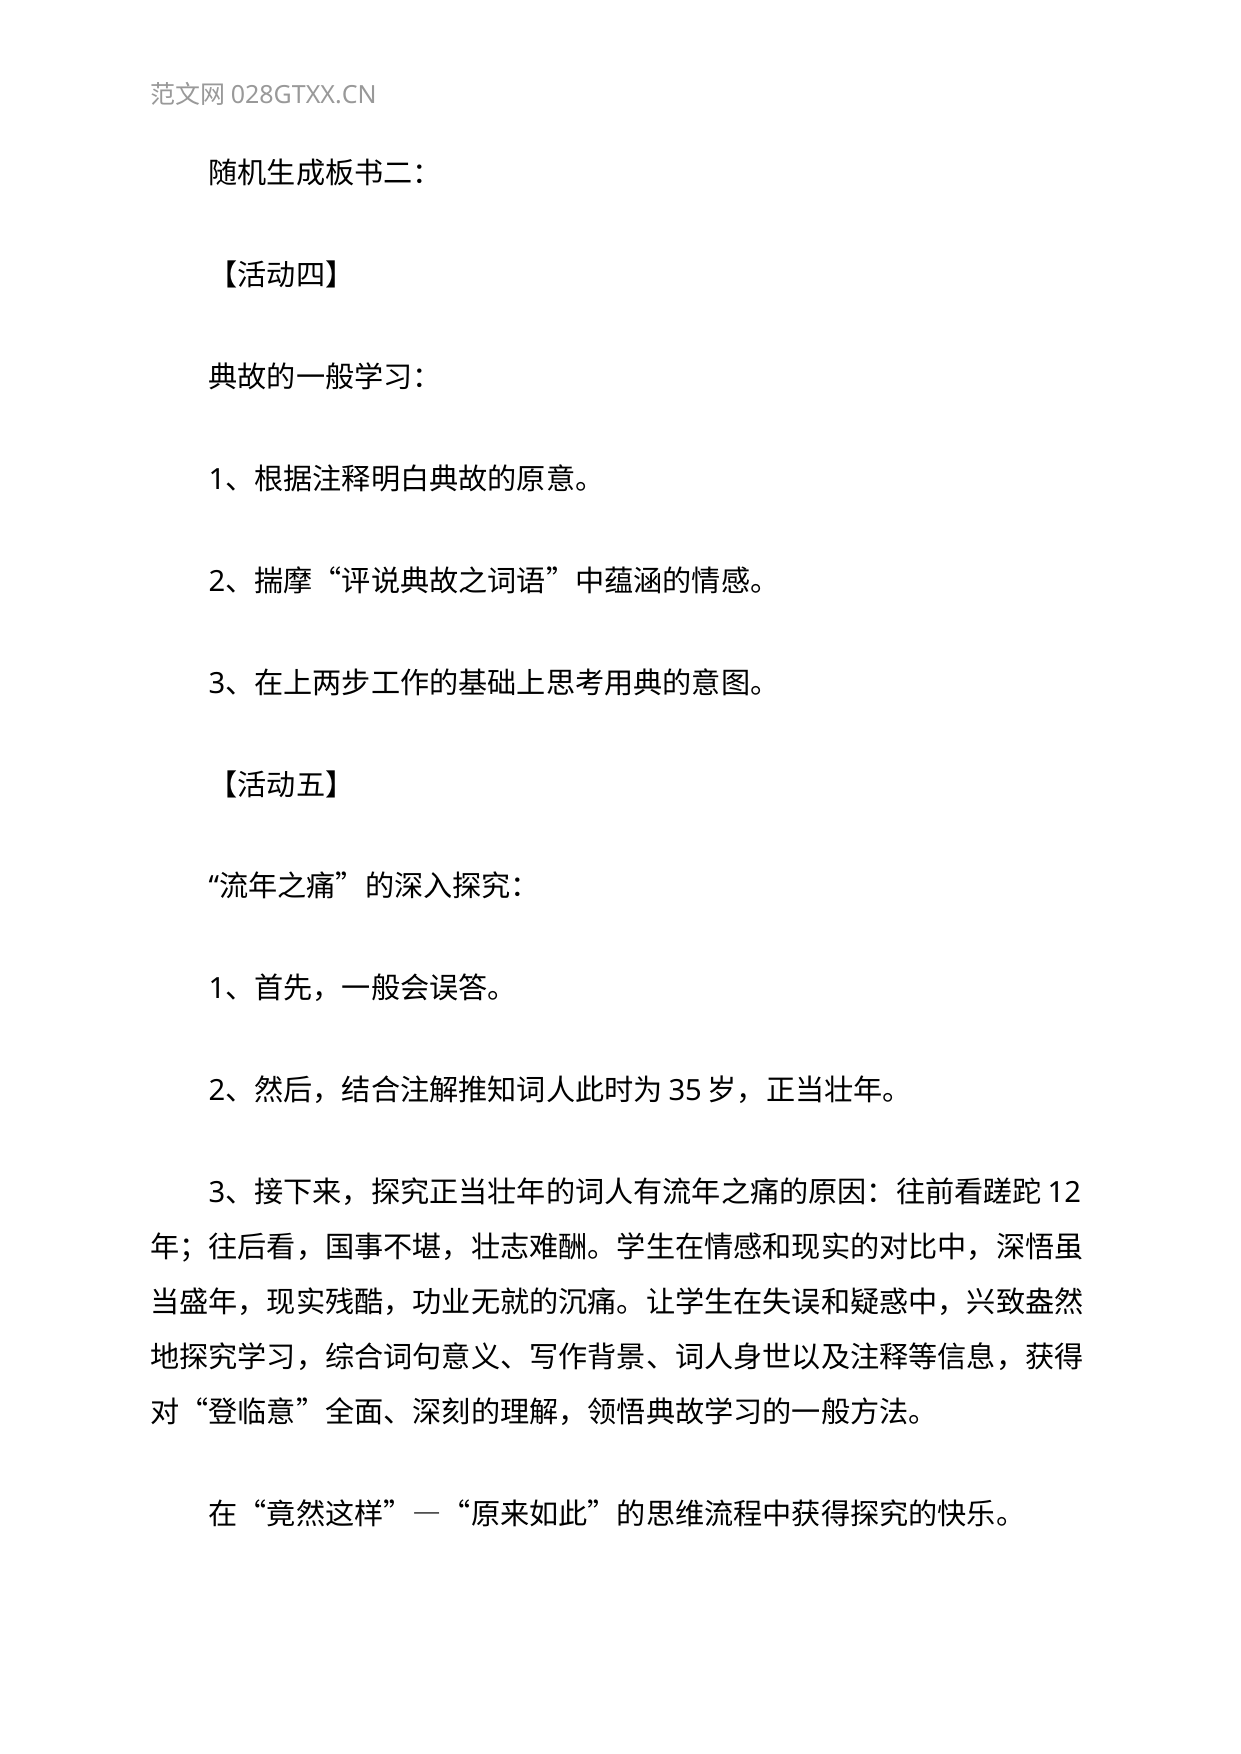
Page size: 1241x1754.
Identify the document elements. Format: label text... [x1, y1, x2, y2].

text 【活动五】 [150, 761, 1090, 803]
text 3、在上两步工作的基础上思考用典的意图。 [150, 659, 1090, 702]
text 2、揣摩“评说典故之词语”中蕴涵的情感。 [150, 557, 1090, 600]
text 1、首先，一般会误答。 [150, 965, 1090, 1007]
text 2、然后，结合注解推知词人此时为35岁，正当壮年。 [150, 1067, 1090, 1109]
text 【活动四】 [150, 252, 1090, 294]
text 1、根据注释明白典故的原意。 [150, 455, 1090, 498]
text 3、接下来，探究正当壮年的词人有流年之痛的原因：往前看蹉跎12年；往后看，国事不堪，壮志难酬。学生在情感和现实的对比中，深悟虽当盛年，现实残酷，功业无就的沉痛。让学生在失误和疑惑中，兴致盎然地探究学习，综合词句意义、写作背景、词人身世以及注释等信息，获得对“登临意”全面、深刻的理解，领悟典故学习的一般方法。 [150, 1169, 1090, 1431]
text 在“竟然这样”—“原来如此”的思维流程中获得探究的快乐。 [150, 1490, 1090, 1533]
text “流年之痛”的深入探究： [150, 863, 1090, 905]
text 典故的一般学习： [150, 353, 1090, 396]
text 随机生成板书二： [150, 150, 1090, 192]
